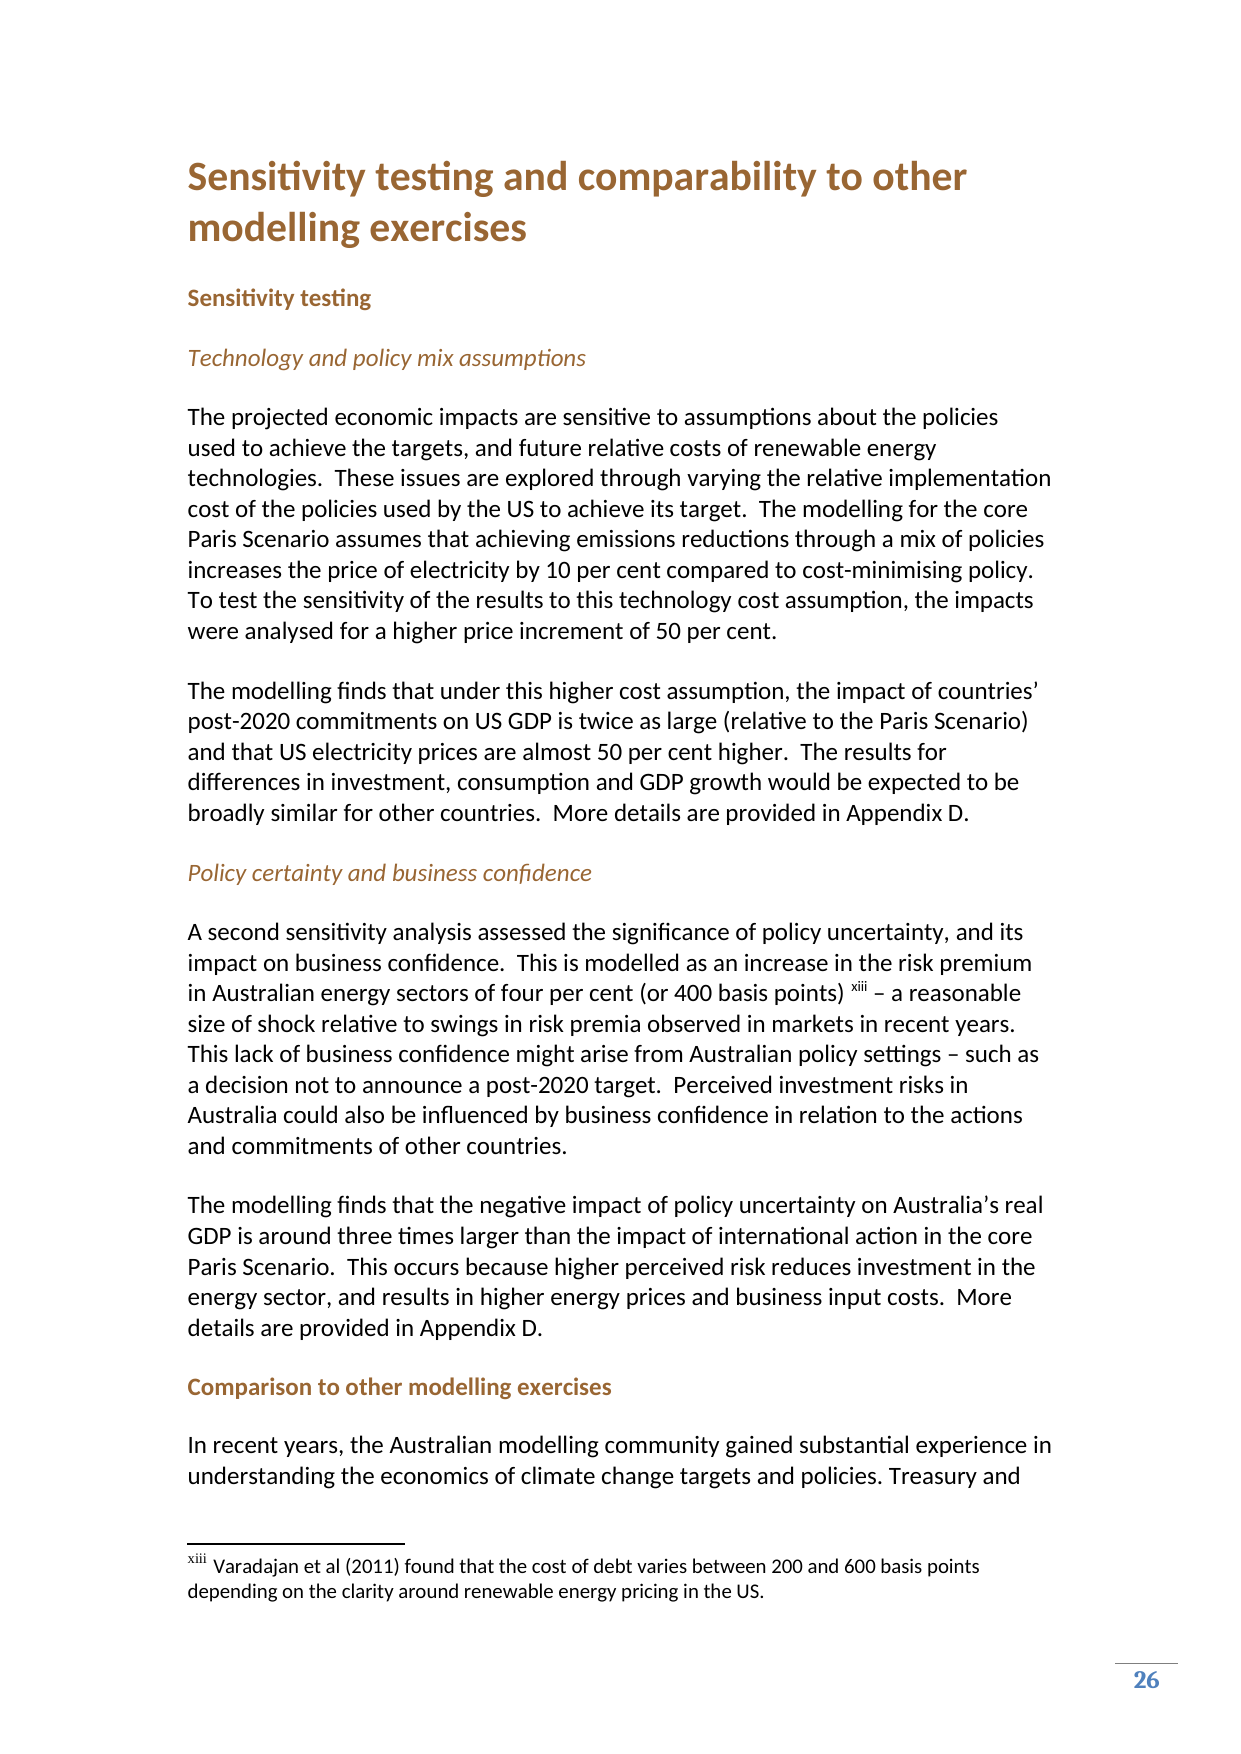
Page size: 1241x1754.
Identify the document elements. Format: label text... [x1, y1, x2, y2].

text Sensitivity testing and comparability to other modelling exercises [187, 150, 1053, 252]
list Comparison to other modelling exercises [187, 1371, 1053, 1402]
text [187, 1430, 1053, 1491]
text The projected economic impacts are sensitive to assumptions about the policies used to achieve the targets, and future relative costs of renewable energy technologies. These issues are explored through varying the relative implementation cost of the policies used by the US to achieve its target. The modelling for the core Paris Scenario assumes that achieving emissions reductions through a mix of policies increases the price of electricity by 10 per cent compared to cost-minimising policy. To test the sensitivity of the results to this technology cost assumption, the impacts were analysed for a higher price increment of 50 per cent. [187, 402, 1053, 646]
text A second sensitivity analysis assessed the significance of policy uncertainty, and its impact on business confidence. This is modelled as an increase in the risk premium in Australian energy sectors of four per cent (or 400 basis points) – a reasonable size of shock relative to swings in risk premia observed in markets in recent years. This lack of business confidence might arise from Australian policy settings – such as a decision not to announce a post-2020 target. Perceived investment risks in Australia could also be influenced by business confidence in relation to the actions and commitments of other countries. [187, 916, 1053, 1161]
text The modelling finds that the negative impact of policy uncertainty on Australia’s real GDP is around three times larger than the impact of international action in the core Paris Scenario. This occurs because higher perceived risk reduces investment in the energy sector, and results in higher energy prices and business input costs. More details are provided in Appendix D. [187, 1190, 1053, 1342]
text Technology and policy mix assumptions [187, 342, 1053, 372]
text Policy certainty and business confidence [187, 857, 1053, 887]
text Sensitivity testing [187, 282, 1053, 313]
text The modelling finds that under this higher cost assumption, the impact of countries’ post-2020 commitments on US GDP is twice as large (relative to the Paris Scenario) and that US electricity prices are almost 50 per cent higher. The results for differences in investment, consumption and GDP growth would be expected to be broadly similar for other countries. More details are provided in Appendix D. [187, 675, 1053, 827]
